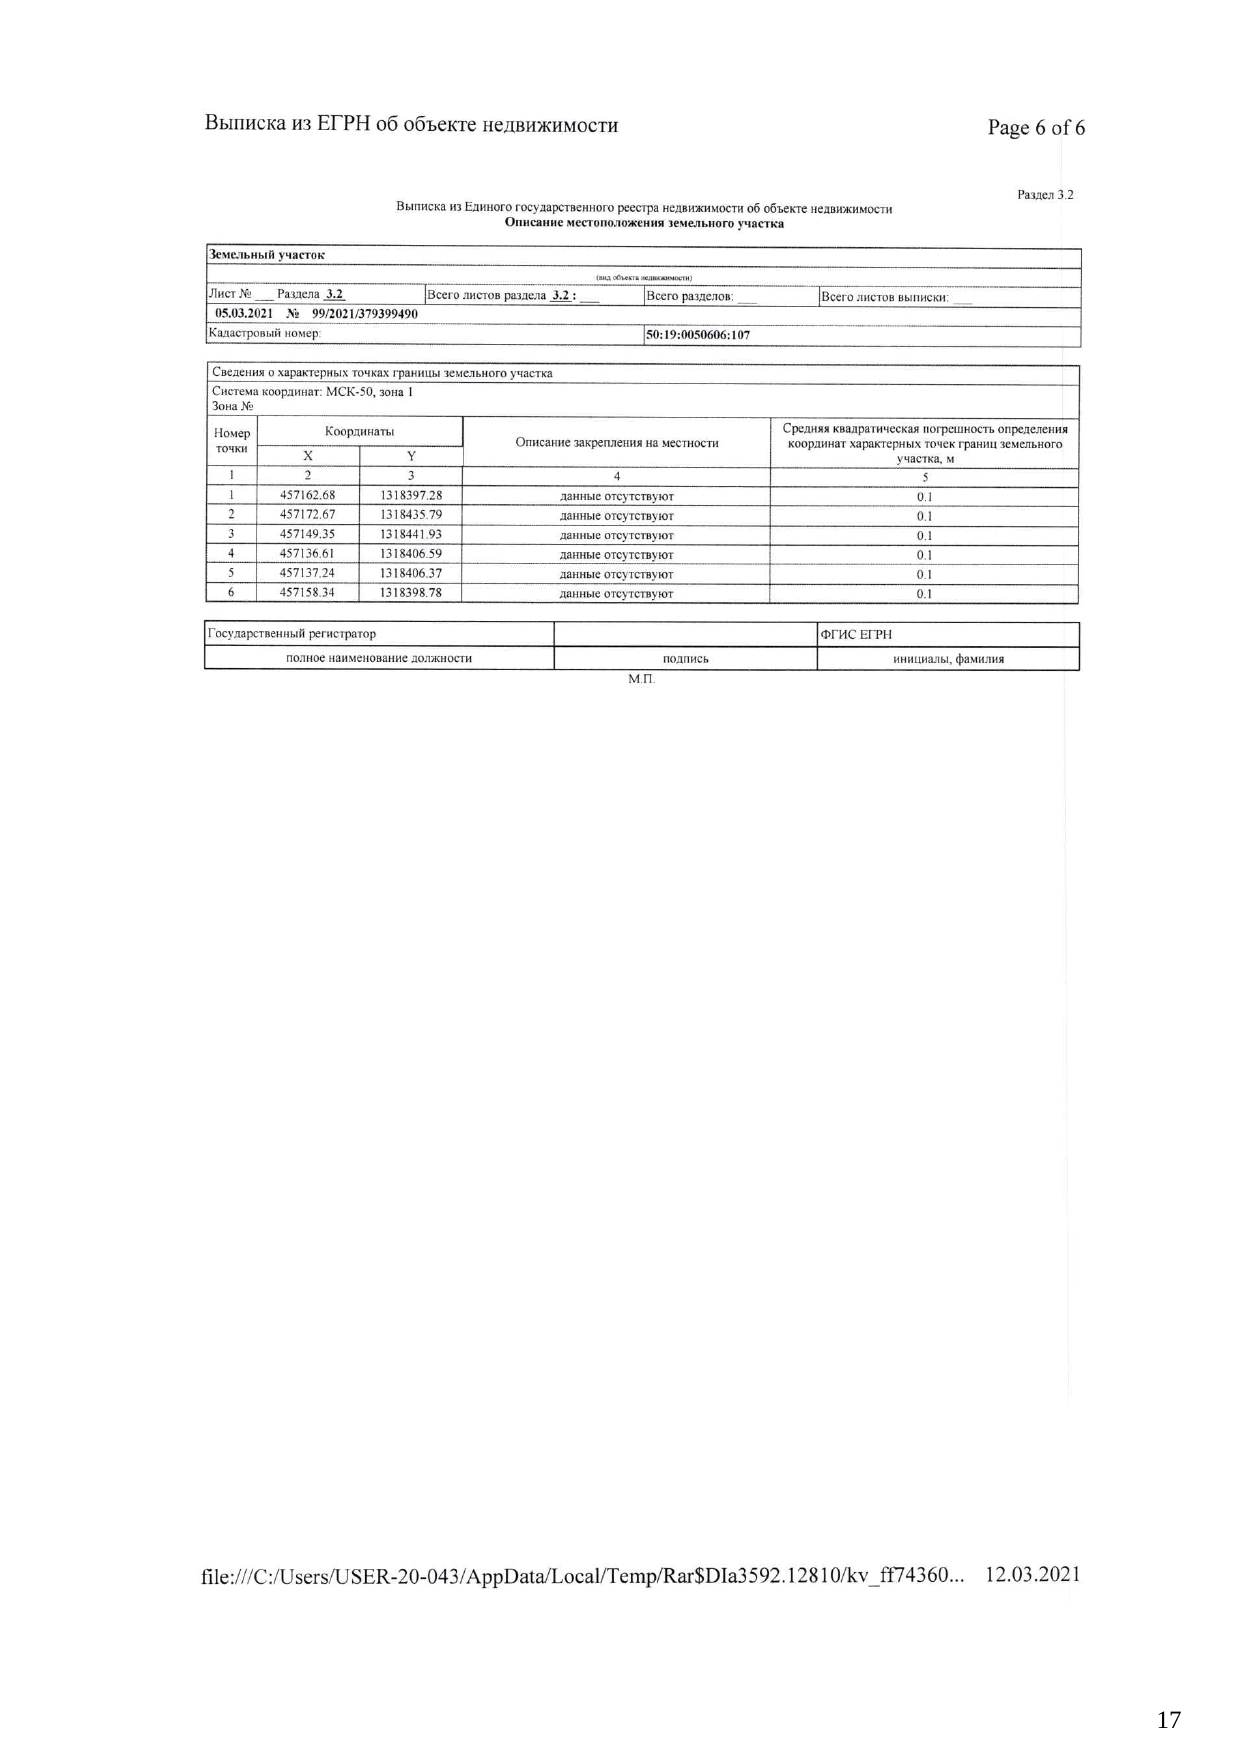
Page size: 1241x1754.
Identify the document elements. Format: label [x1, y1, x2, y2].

picture [103, 88, 1181, 1618]
